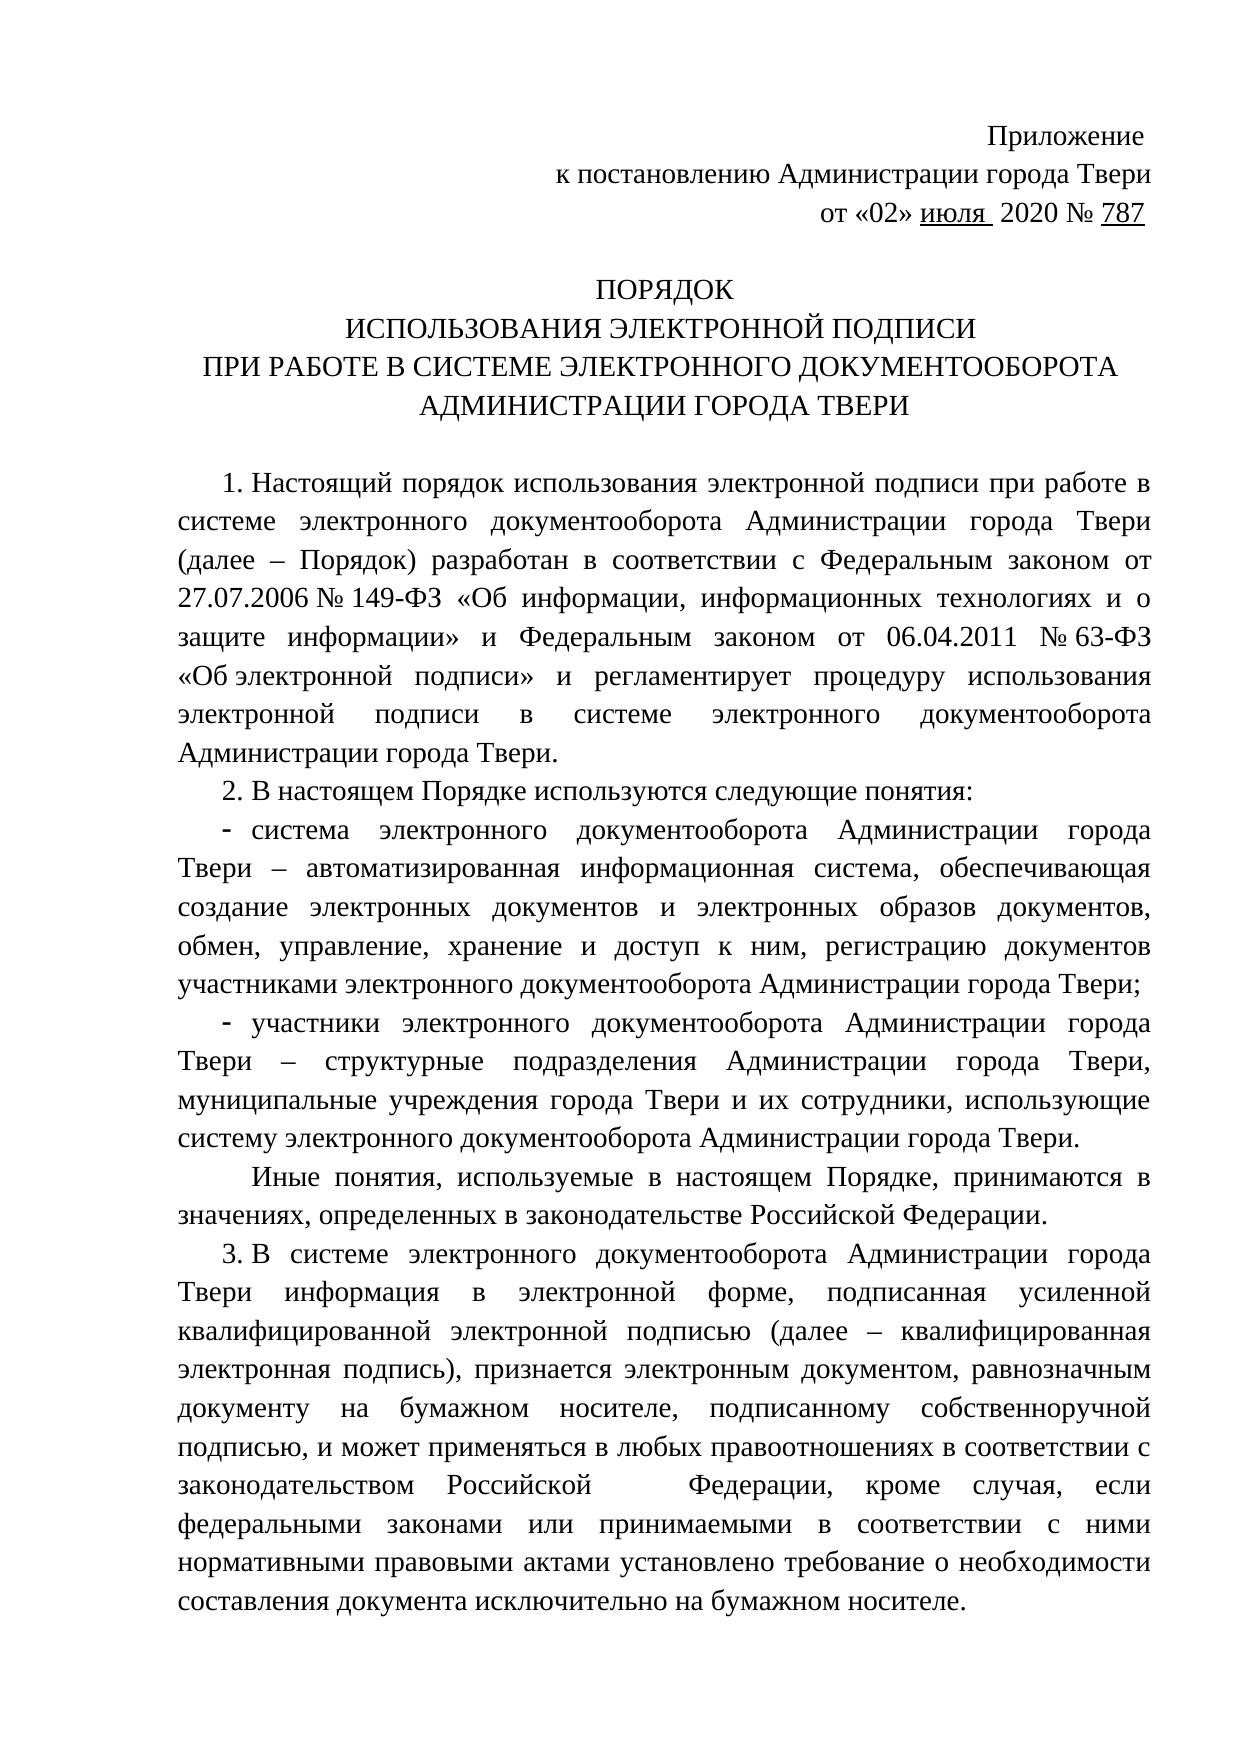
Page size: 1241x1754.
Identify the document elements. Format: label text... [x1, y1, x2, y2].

text Приложение к постановлению Администрации города Твери от «02» июля 2020 № 787. [177, 118, 1152, 229]
list Иные понятия, используемые в настоящем Порядке, принимаются в значениях, определенных в законодательстве Российской Федерации. [177, 1159, 1152, 1231]
list В настоящем Порядке используются следующие понятия: [177, 773, 1152, 807]
list В системе электронного документооборота Администрации города Твери информация в электронной форме, подписанная усиленной квалифицированной электронной подписью (далее – квалифицированная электронная подпись), признается электронным документом, равнозначным документу на бумажном носителе, подписанному собственноручной подписью, и может применяться в любых правоотношениях в соответствии с законодательством Российской Федерации, кроме случая, если федеральными законами или принимаемыми в соответствии с ними нормативными правовыми актами установлено требование о необходимости составления документа исключительно на бумажном носителе. [177, 1236, 1152, 1616]
list Настоящий порядок использования электронной подписи при работе в системе электронного документооборота Администрации города Твери (далее – Порядок) разработан в соответствии с Федеральным законом от 27.07.2006 № 149-ФЗ «Об информации, информационных технологиях и о защите информации» и Федеральным законом от 06.04.2011 № 63-ФЗ «Об электронной подписи» и регламентирует процедуру использования электронной подписи в системе электронного документооборота Администрации города Твери. [177, 465, 1152, 768]
list система электронного документооборота Администрации города Твери – автоматизированная информационная система, обеспечивающая создание электронных документов и электронных образов документов, обмен, управление, хранение и доступ к ним, регистрацию документов участниками электронного документооборота Администрации города Твери; [177, 812, 1152, 1000]
list участники электронного документооборота Администрации города Твери – структурные подразделения Администрации города Твери, муниципальные учреждения города Твери и их сотрудники, использующие систему электронного документооборота Администрации города Твери. [177, 1005, 1152, 1154]
text ПОРЯДОК ИСПОЛЬЗОВАНИЯ ЭЛЕКТРОННОЙ ПОДПИСИ ПРИ РАБОТЕ В СИСТЕМЕ ЭЛЕКТРОННОГО ДОКУМЕНТООБОРОТА АДМИНИСТРАЦИИ ГОРОДА ТВЕРИ [177, 272, 1152, 421]
